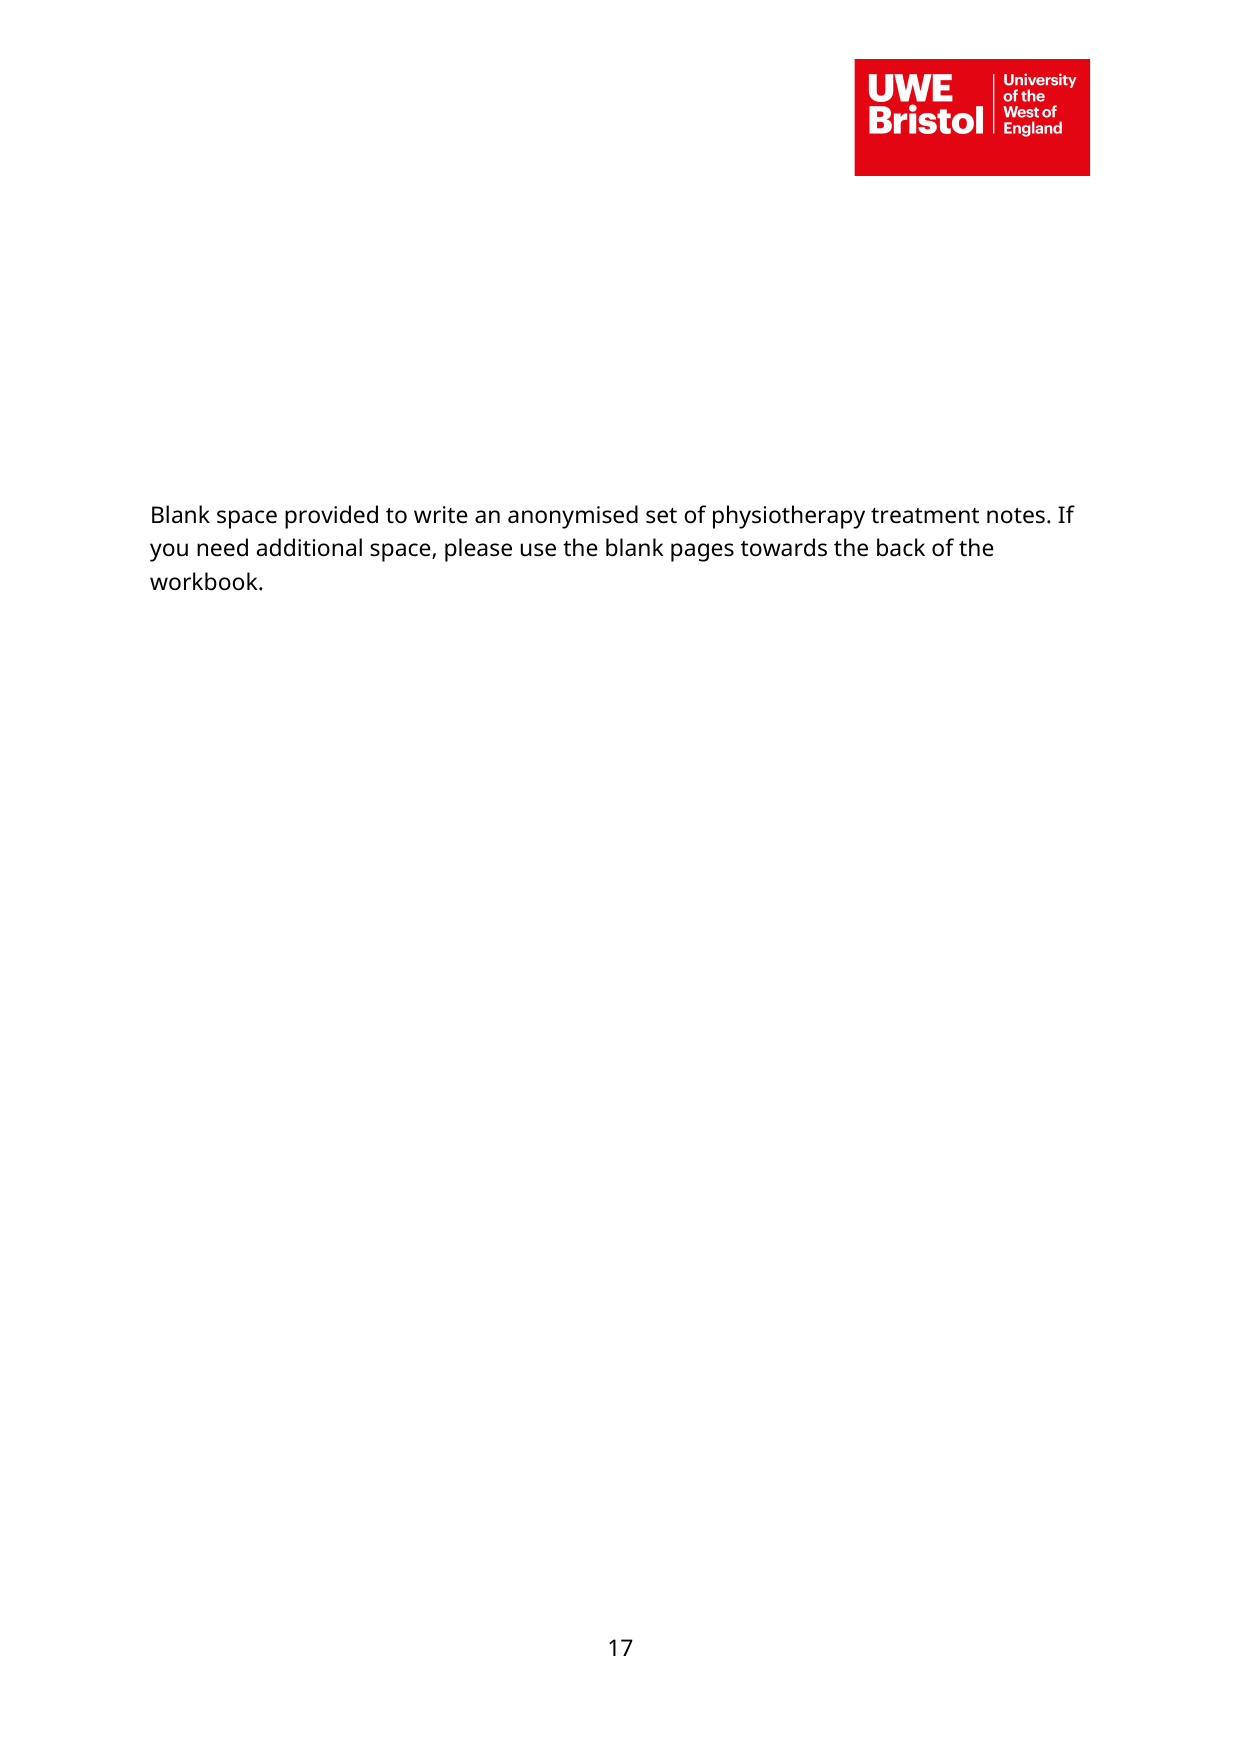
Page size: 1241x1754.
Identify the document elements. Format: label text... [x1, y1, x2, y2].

picture [854, 59, 1091, 176]
text Blank space provided to write an anonymised set of physiotherapy treatment notes. If you need additional space, please use the blank pages towards the back of the workbook. [150, 497, 1090, 597]
